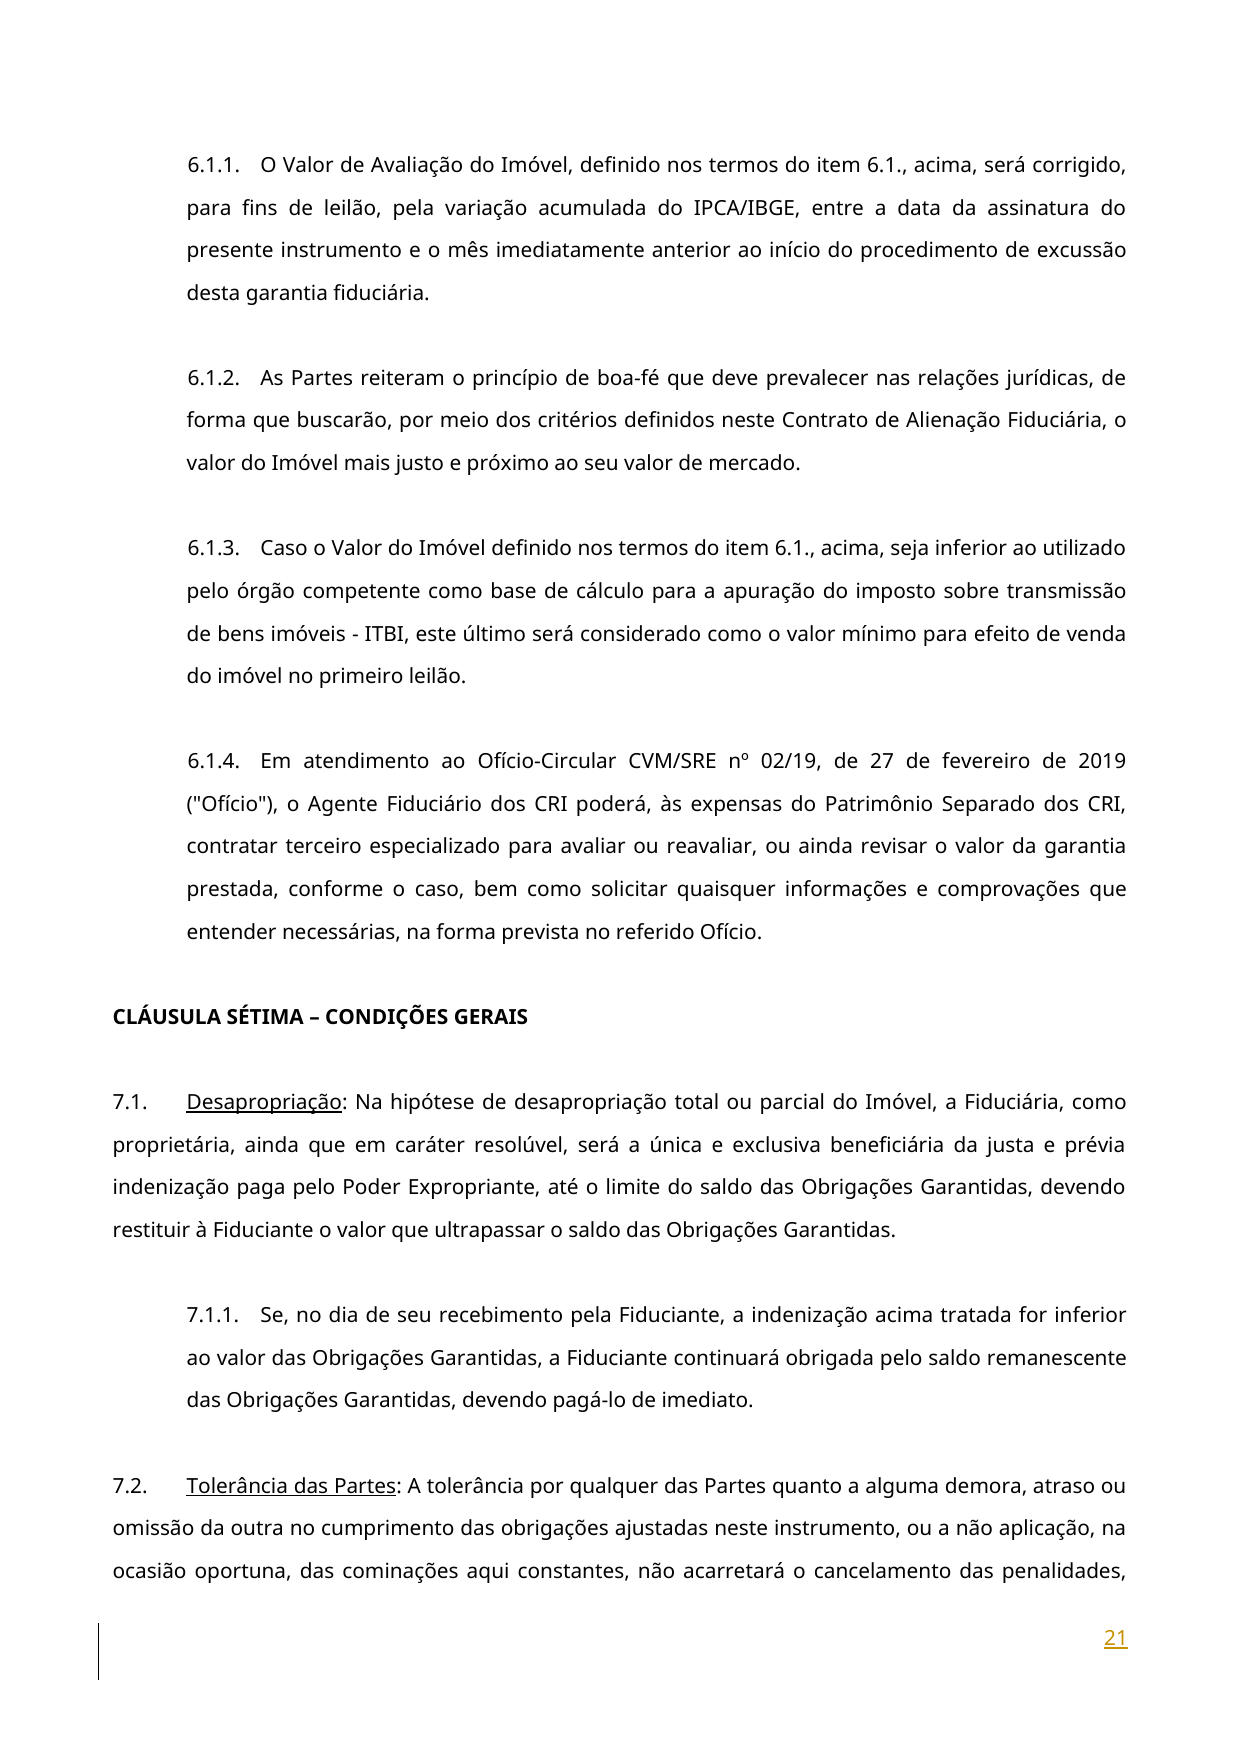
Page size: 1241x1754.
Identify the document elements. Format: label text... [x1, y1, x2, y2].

subtitle CLÁUSULA SÉTIMA – CONDIÇÕES GERAIS [112, 1002, 1128, 1031]
list Em atendimento ao Ofício-Circular CVM/SRE nº 02/19, de 27 de fevereiro de 2019 ("Ofício"), o Agente Fiduciário dos CRI poderá, às expensas do Patrimônio Separado dos CRI, contratar terceiro especializado para avaliar ou reavaliar, ou ainda revisar o valor da garantia prestada, conforme o caso, bem como solicitar quaisquer informações e comprovações que entender necessárias, na forma prevista no referido Ofício. [186, 746, 1128, 945]
list As Partes reiteram o princípio de boa-fé que deve prevalecer nas relações jurídicas, de forma que buscarão, por meio dos critérios definidos neste Contrato de Alienação Fiduciária, o valor do Imóvel mais justo e próximo ao seu valor de mercado. [186, 363, 1128, 477]
list Se, no dia de seu recebimento pela Fiduciante, a indenização acima tratada for inferior ao valor das Obrigações Garantidas, a Fiduciante continuará obrigada pelo saldo remanescente das Obrigações Garantidas, devendo pagá-lo de imediato. [186, 1300, 1128, 1414]
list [112, 1471, 1128, 1584]
list Caso o Valor do Imóvel definido nos termos do item 6.1., acima, seja inferior ao utilizado pelo órgão competente como base de cálculo para a apuração do imposto sobre transmissão de bens imóveis - ITBI, este último será considerado como o valor mínimo para efeito de venda do imóvel no primeiro leilão. [186, 533, 1128, 690]
list O Valor de Avaliação do Imóvel, definido nos termos do item 6.1., acima, será corrigido, para fins de leilão, pela variação acumulada do IPCA/IBGE, entre a data da assinatura do presente instrumento e o mês imediatamente anterior ao início do procedimento de excussão desta garantia fiduciária. [186, 150, 1128, 306]
list Desapropriação: Na hipótese de desapropriação total ou parcial do Imóvel, a Fiduciária, como proprietária, ainda que em caráter resolúvel, será a única e exclusiva beneficiária da justa e prévia indenização paga pelo Poder Expropriante, até o limite do saldo das Obrigações Garantidas, devendo restituir à Fiduciante o valor que ultrapassar o saldo das Obrigações Garantidas. [112, 1087, 1128, 1243]
